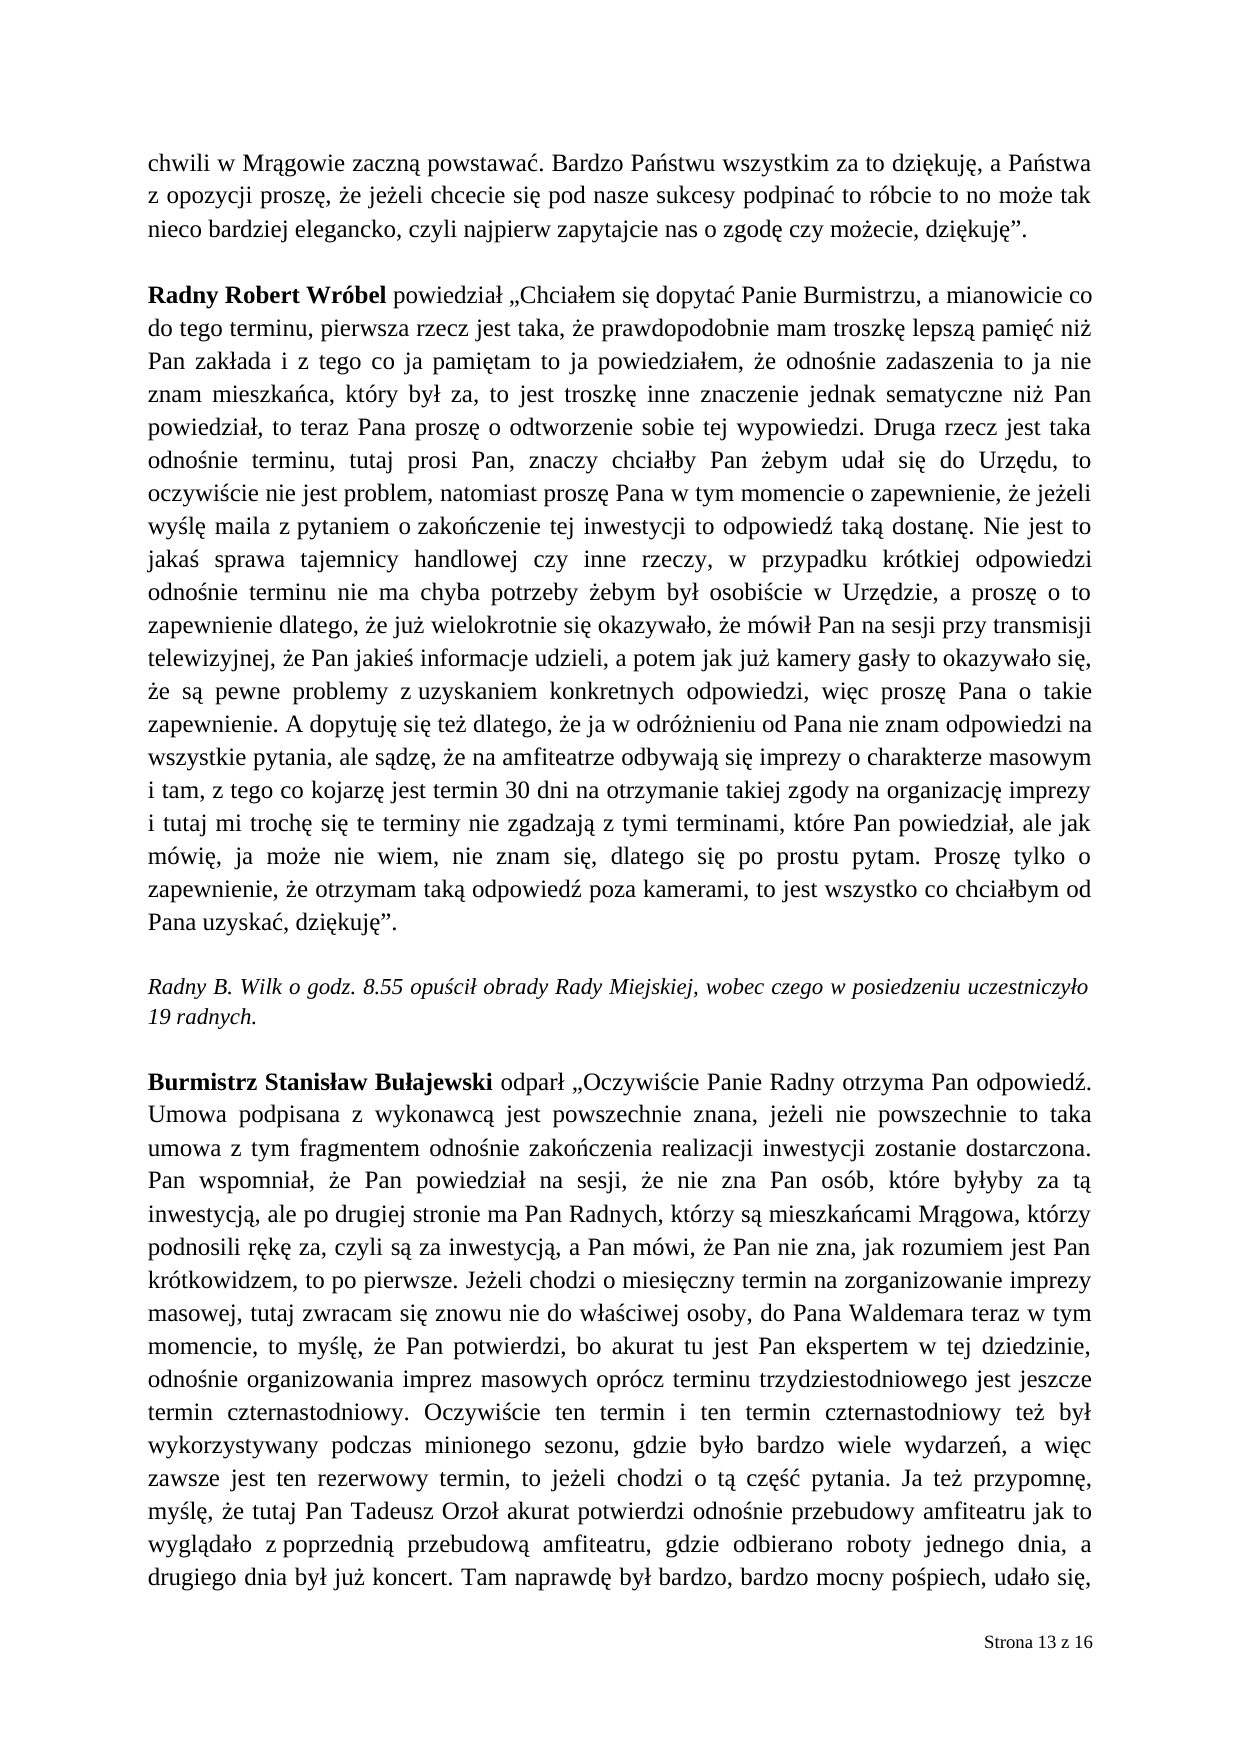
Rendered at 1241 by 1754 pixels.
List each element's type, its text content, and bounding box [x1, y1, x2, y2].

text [148, 1067, 1093, 1591]
text Radny Robert Wróbel powiedział „Chciałem się dopytać Panie Burmistrzu, a mianowicie co do tego terminu, pierwsza rzecz jest taka, że prawdopodobnie mam troszkę lepszą pamięć niż Pan zakłada i z tego co ja pamiętam to ja powiedziałem, że odnośnie zadaszenia to ja nie znam mieszkańca, który był za, to jest troszkę inne znaczenie jednak sematyczne niż Pan powiedział, to teraz Pana proszę o odtworzenie sobie tej wypowiedzi. Druga rzecz jest taka odnośnie terminu, tutaj prosi Pan, znaczy chciałby Pan żebym udał się do Urzędu, to oczywiście nie jest problem, natomiast proszę Pana w tym momencie o zapewnienie, że jeżeli wyślę maila z pytaniem o zakończenie tej inwestycji to odpowiedź taką dostanę. Nie jest to jakaś sprawa tajemnicy handlowej czy inne rzeczy, w przypadku krótkiej odpowiedzi odnośnie terminu nie ma chyba potrzeby żebym był osobiście w Urzędzie, a proszę o to zapewnienie dlatego, że już wielokrotnie się okazywało, że mówił Pan na sesji przy transmisji telewizyjnej, że Pan jakieś informacje udzieli, a potem jak już kamery gasły to okazywało się, że są pewne problemy z uzyskaniem konkretnych odpowiedzi, więc proszę Pana o takie zapewnienie. A dopytuję się też dlatego, że ja w odróżnieniu od Pana nie znam odpowiedzi na wszystkie pytania, ale sądzę, że na amfiteatrze odbywają się imprezy o charakterze masowym i tam, z tego co kojarzę jest termin 30 dni na otrzymanie takiej zgody na organizację imprezy i tutaj mi trochę się te terminy nie zgadzają z tymi terminami, które Pan powiedział, ale jak mówię, ja może nie wiem, nie znam się, dlatego się po prostu pytam. Proszę tylko o zapewnienie, że otrzymam taką odpowiedź poza kamerami, to jest wszystko co chciałbym od Pana uzyskać, dziękuję”. [148, 280, 1093, 936]
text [148, 148, 1093, 242]
text Radny B. Wilk o godz. 8.55 opuścił obrady Rady Miejskiej, wobec czego w posiedzeniu uczestniczyło 19 radnych. [148, 973, 1093, 1030]
